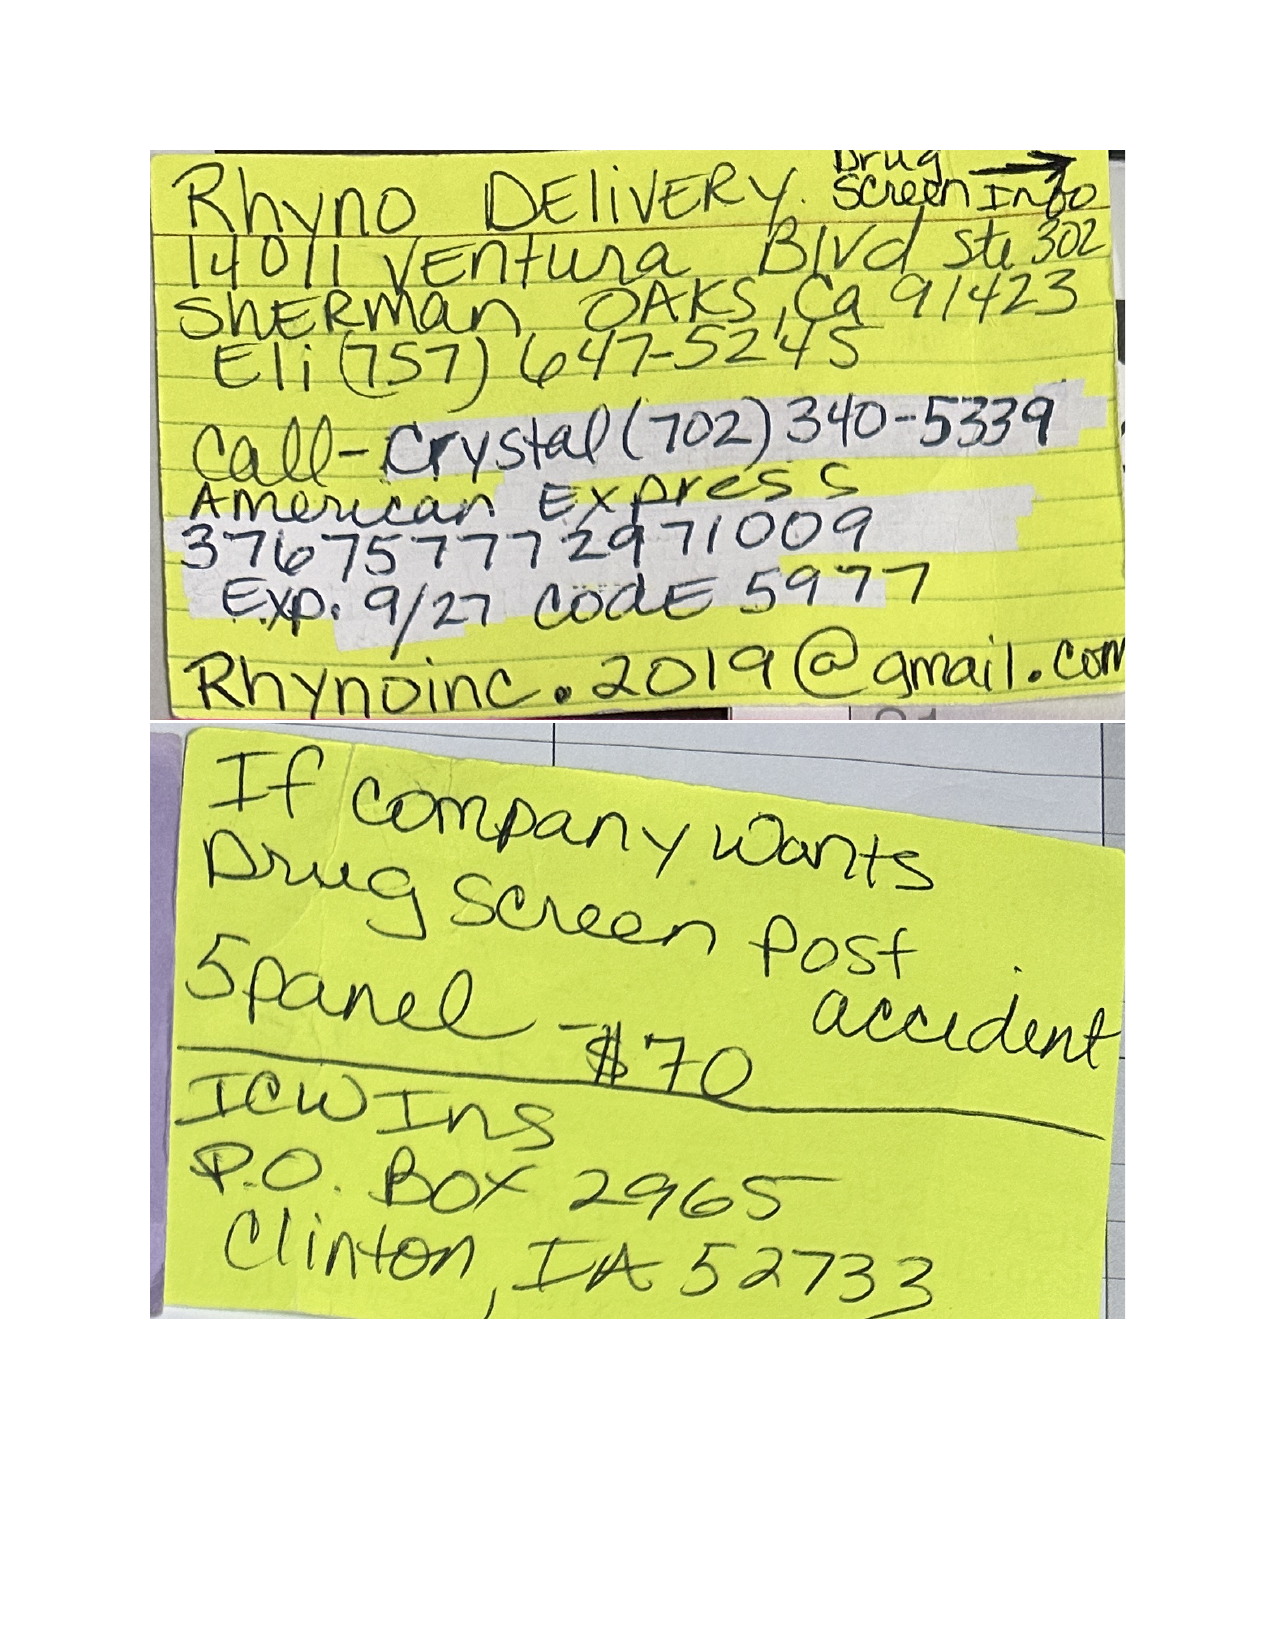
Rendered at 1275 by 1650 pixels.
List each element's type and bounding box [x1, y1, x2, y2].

picture [150, 150, 1125, 720]
picture [150, 723, 1125, 1319]
